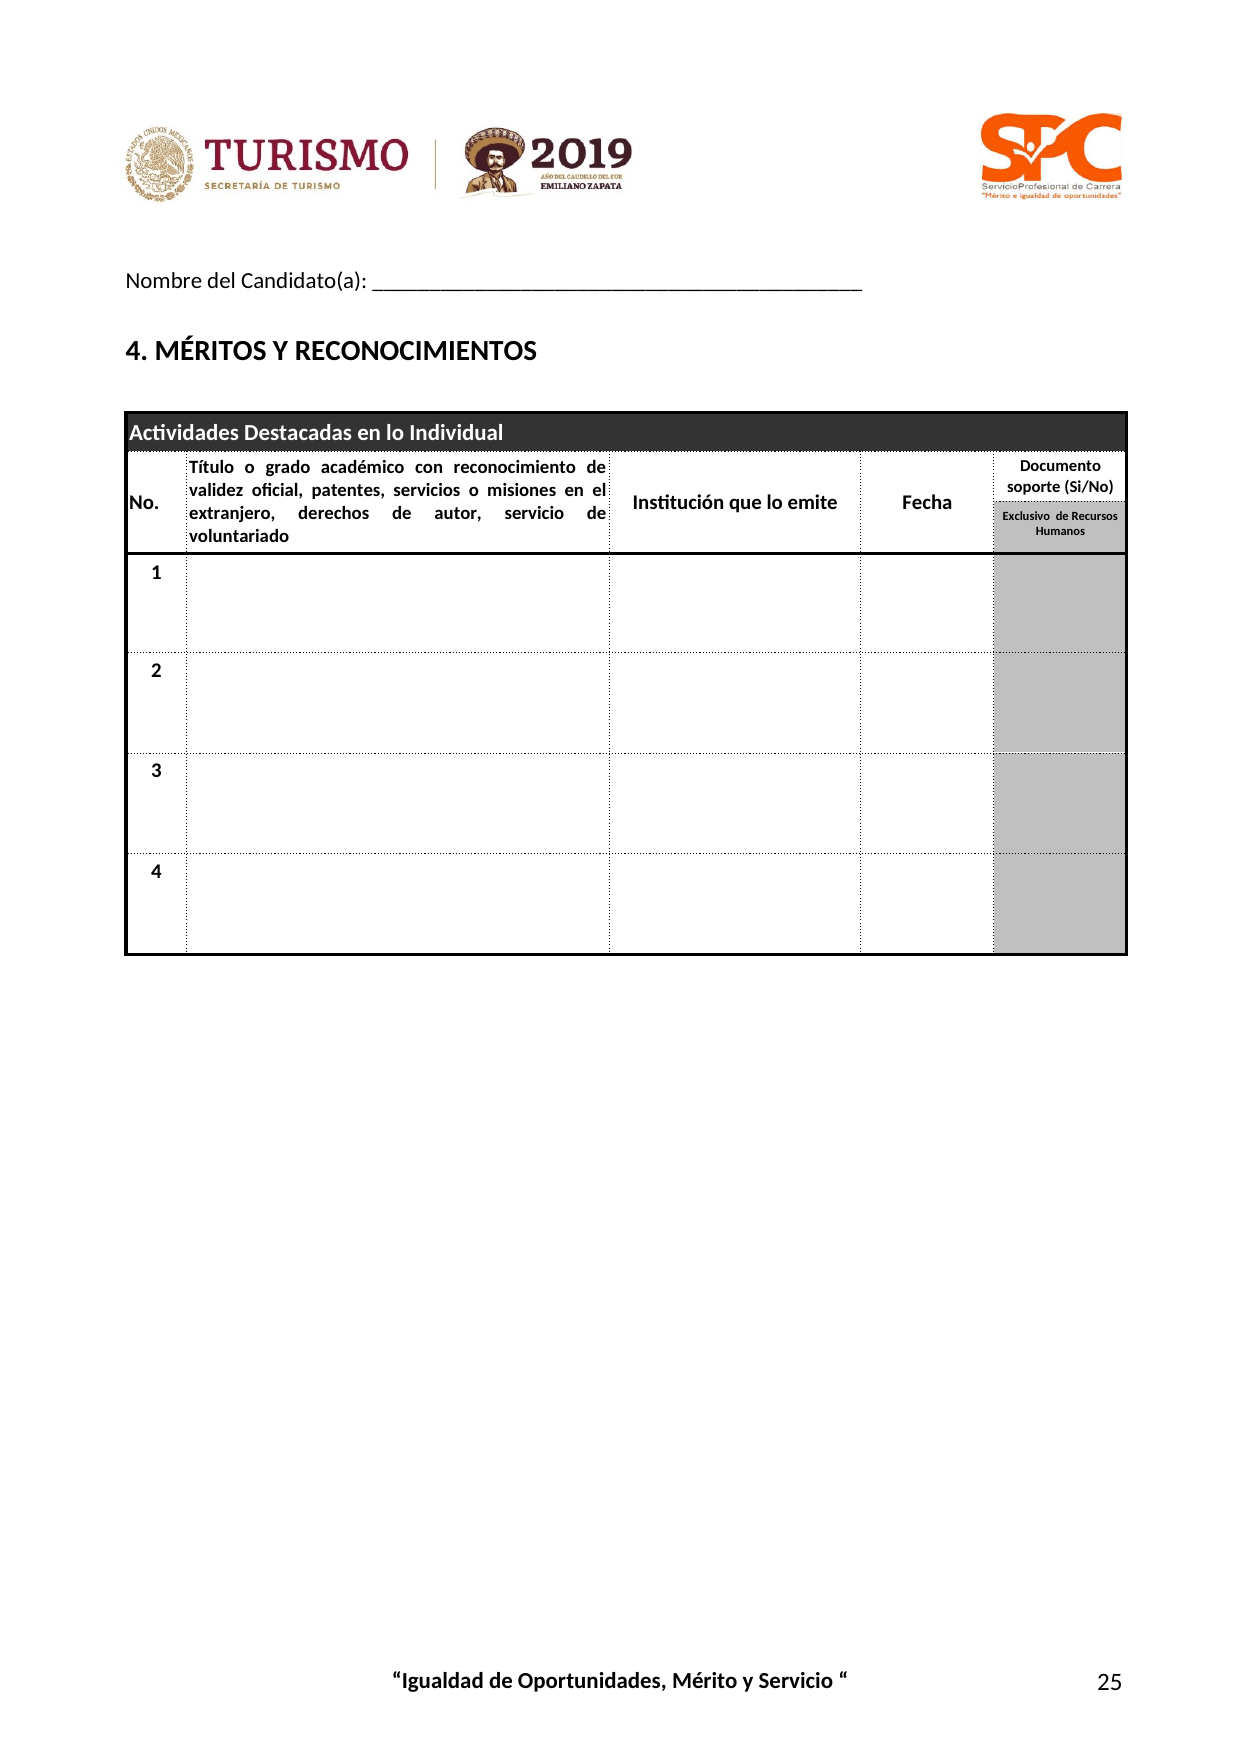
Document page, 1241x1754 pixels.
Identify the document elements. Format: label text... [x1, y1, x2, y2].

table_cell [186, 753, 610, 853]
picture [118, 112, 650, 206]
text 4. MÉRITOS Y RECONOCIMIENTOS [125, 332, 1116, 368]
table_cell [610, 652, 861, 752]
table_cell [861, 652, 994, 752]
table_cell [994, 555, 1125, 652]
picture [979, 113, 1123, 200]
table_header Actividades Destacadas en lo Individual [128, 414, 1125, 451]
table_cell Fecha [861, 451, 994, 552]
table_cell [994, 652, 1125, 752]
table_cell [610, 853, 861, 953]
table_cell [861, 853, 994, 953]
table_cell 2 [128, 652, 186, 752]
table_cell [994, 853, 1125, 953]
table_cell [861, 555, 994, 652]
table_cell [610, 555, 861, 652]
table_cell No. [128, 451, 186, 552]
table_cell [861, 753, 994, 853]
table_cell Exclusivo de Recursos Humanos [994, 501, 1125, 552]
table_cell Documento soporte (Si/No) [994, 451, 1125, 501]
table_cell 3 [128, 753, 186, 853]
table_cell [610, 753, 861, 853]
table_cell [186, 555, 610, 652]
text Nombre del Candidato(a): ___________________________________________ [125, 266, 1116, 294]
table_cell [186, 652, 610, 752]
table_cell Título o grado académico con reconocimiento de validez oficial, patentes, servicios o misiones en el extranjero, derechos de autor, servicio de voluntariado [186, 451, 610, 552]
table_cell Institución que lo emite [610, 451, 861, 552]
table_cell [994, 753, 1125, 853]
table_cell 4 [128, 853, 186, 953]
table_cell 1 [128, 555, 186, 652]
table_cell [186, 853, 610, 953]
